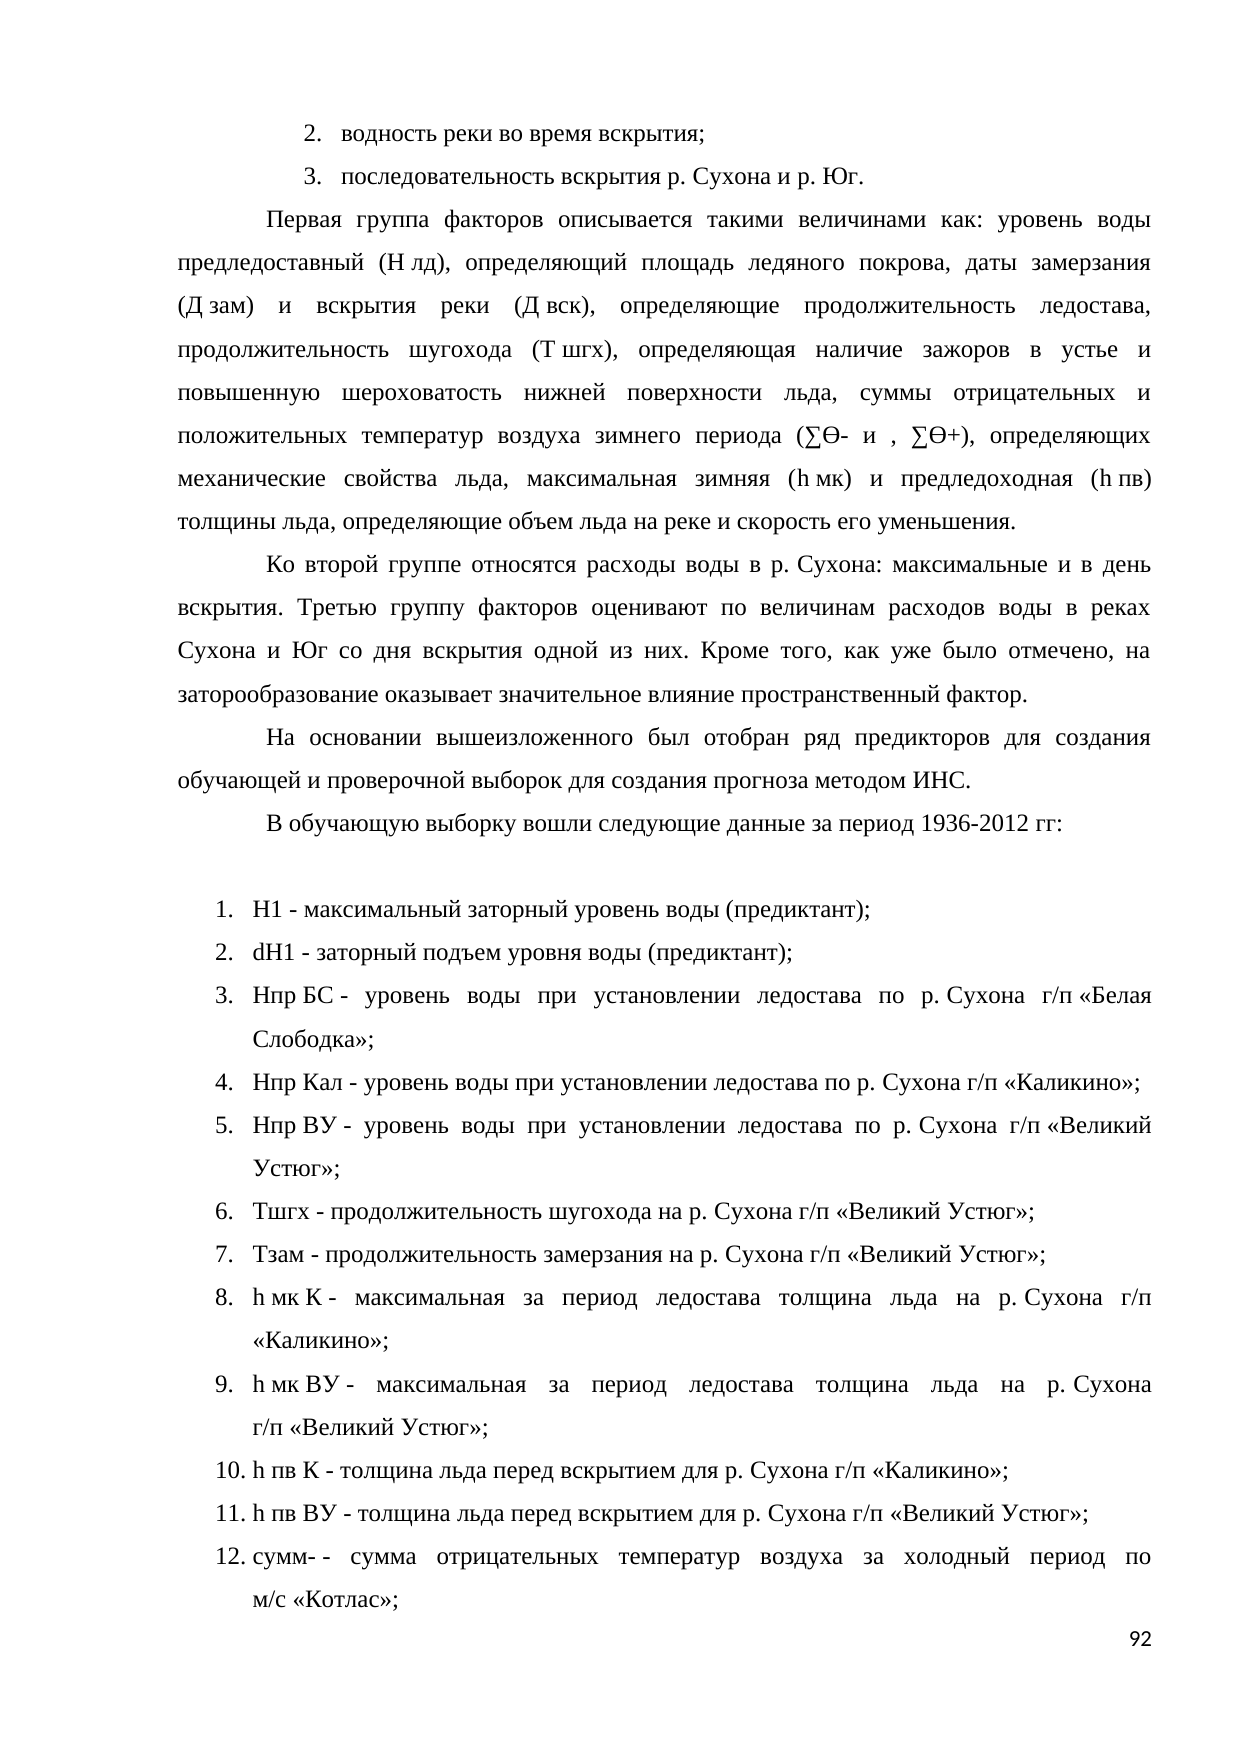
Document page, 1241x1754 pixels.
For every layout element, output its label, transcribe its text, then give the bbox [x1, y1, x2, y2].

list Тзам - продолжительность замерзания на р. Сухона г/п «Великий Устюг»; [215, 1239, 1152, 1268]
list Нпр Кал - уровень воды при установлении ледостава по р. Сухона г/п «Каликино»; [215, 1067, 1152, 1096]
text Первая группа факторов описывается такими величинами как: уровень воды предледоставный (Н лд), определяющий площадь ледяного покрова, даты замерзания (Д зам) и вскрытия реки (Д вск), определяющие продолжительность ледостава, продолжительность шугохода (Т шгх), определяющая наличие зажоров в устье и повышенную шероховатость нижней поверхности льда, суммы отрицательных и положительных температур воздуха зимнего периода (∑Ө- и , ∑Ө+), определяющих механические свойства льда, максимальная зимняя (h мк) и предледоходная (h пв) толщины льда, определяющие объем льда на реке и скорость его уменьшения. [177, 204, 1152, 535]
list dH1 - заторный подъем уровня воды (предиктант); [215, 937, 1152, 966]
list водность реки во время вскрытия; [303, 118, 1152, 147]
list Нпр БС - уровень воды при установлении ледостава по р. Сухона г/п «Белая Слободка»; [215, 981, 1152, 1052]
list Тшгх - продолжительность шугохода на р. Сухона г/п «Великий Устюг»; [215, 1196, 1152, 1225]
list h мк ВУ - максимальная за период ледостава толщина льда на р. Сухона г/п «Великий Устюг»; [215, 1369, 1152, 1441]
list Нпр ВУ - уровень воды при установлении ледостава по р. Сухона г/п «Великий Устюг»; [215, 1110, 1152, 1182]
text В обучающую выборку вошли следующие данные за период 1936-2012 гг: [177, 808, 1152, 837]
list h пв К - толщина льда перед вскрытием для р. Сухона г/п «Каликино»; [215, 1455, 1152, 1484]
text На основании вышеизложенного был отобран ряд предикторов для создания обучающей и проверочной выборок для создания прогноза методом ИНС. [177, 722, 1152, 794]
list сумм- - сумма отрицательных температур воздуха за холодный период по м/с «Котлас»; [215, 1541, 1152, 1613]
list последовательность вскрытия р. Сухона и р. Юг. [303, 161, 1152, 190]
list h мк К - максимальная за период ледостава толщина льда на р. Сухона г/п «Каликино»; [215, 1282, 1152, 1354]
text Ко второй группе относятся расходы воды в р. Сухона: максимальные и в день вскрытия. Третью группу факторов оценивают по величинам расходов воды в реках Сухона и Юг со дня вскрытия одной из них. Кроме того, как уже было отмечено, на заторообразование оказывает значительное влияние пространственный фактор. [177, 549, 1152, 707]
list Н1 - максимальный заторный уровень воды (предиктант); [215, 894, 1152, 923]
list h пв ВУ - толщина льда перед вскрытием для р. Сухона г/п «Великий Устюг»; [215, 1498, 1152, 1527]
